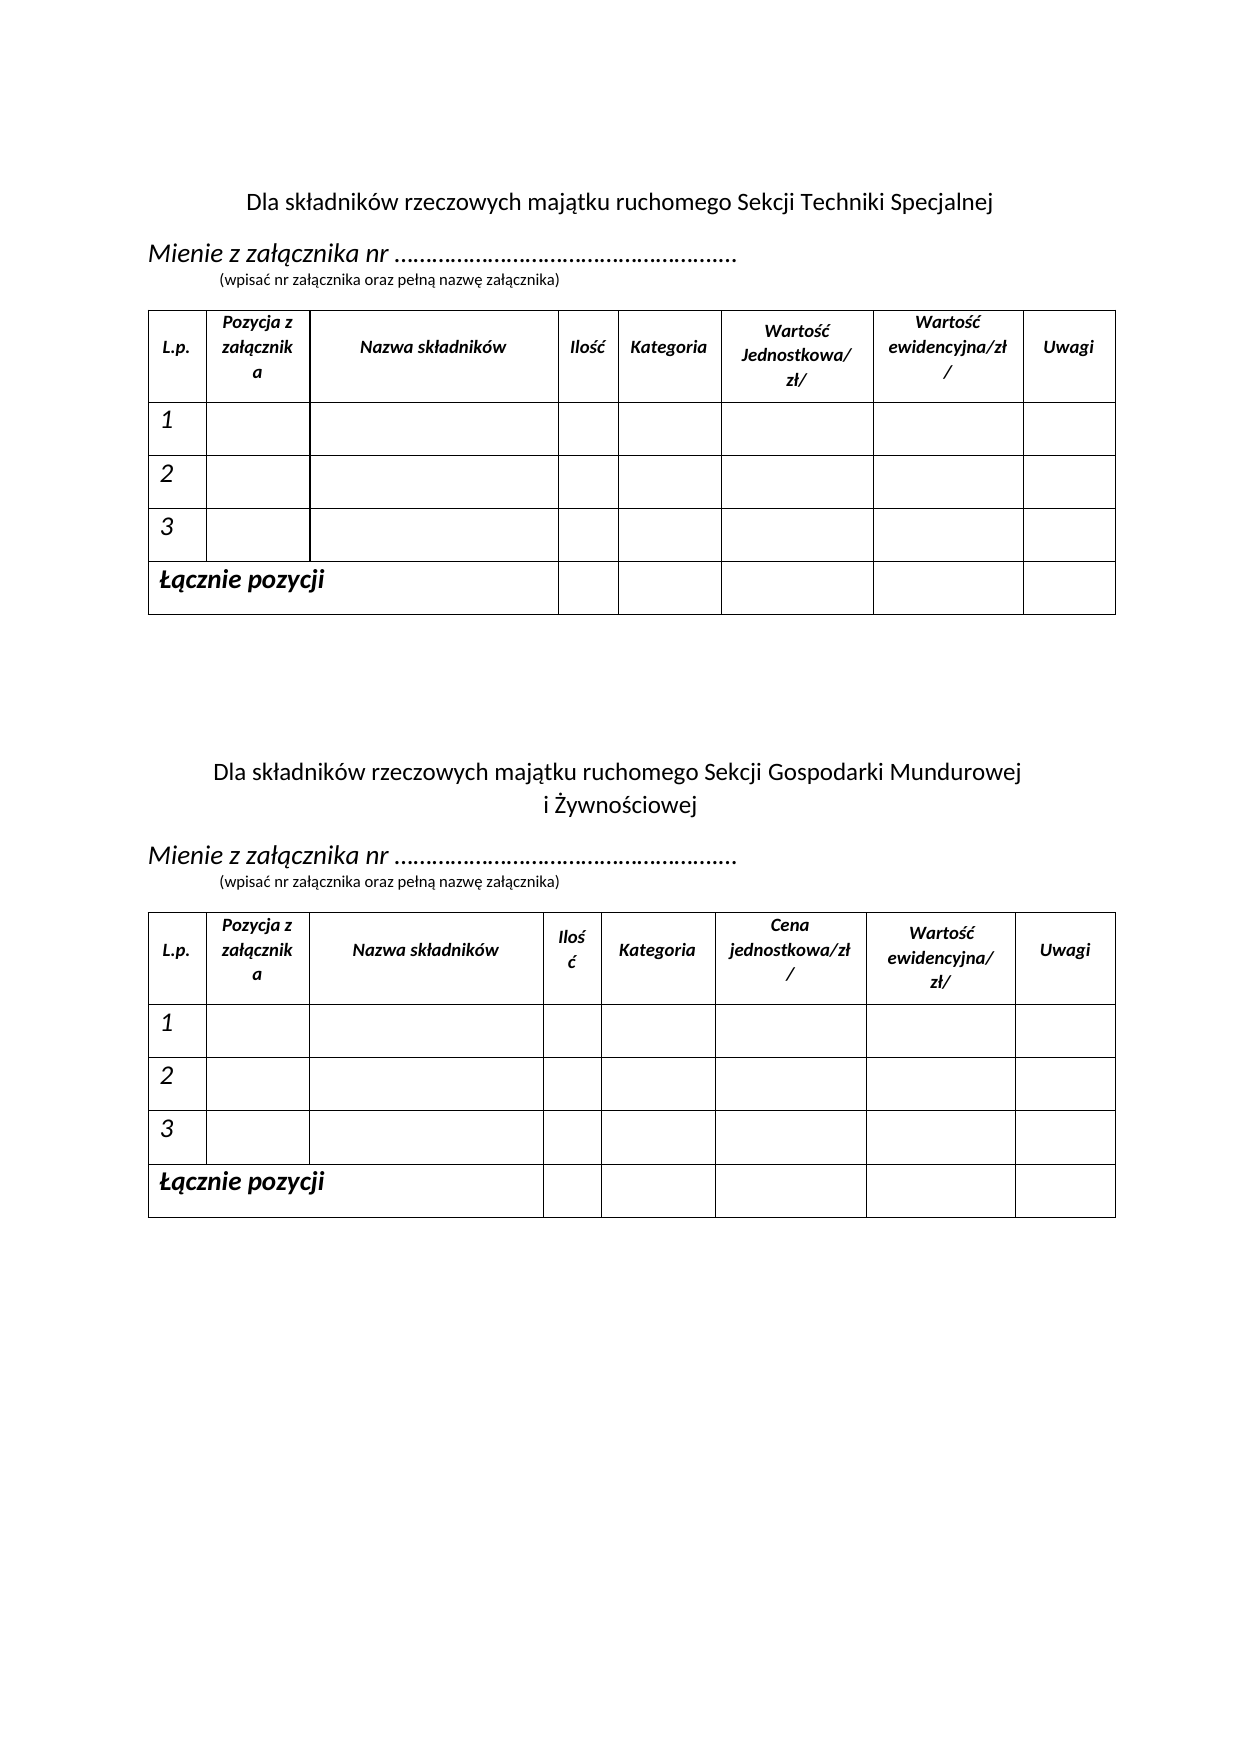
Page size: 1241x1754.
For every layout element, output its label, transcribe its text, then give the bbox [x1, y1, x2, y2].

table_header Ilość [544, 913, 601, 1004]
table_header Kategoria [602, 913, 715, 1004]
table_cell [716, 1111, 866, 1163]
table_cell [722, 562, 873, 614]
table_cell [544, 1111, 601, 1163]
table_cell [716, 1058, 866, 1110]
table_cell [544, 1005, 601, 1057]
table_cell [310, 1111, 543, 1163]
table_cell [207, 1058, 309, 1110]
table_cell [867, 1111, 1015, 1163]
table_cell [722, 403, 873, 455]
table_cell [207, 456, 309, 508]
table_cell 1 [149, 1005, 206, 1057]
table_cell [1024, 403, 1115, 455]
table_header Wartość ewidencyjna/zł/ [874, 311, 1023, 402]
table_cell Łącznie pozycji [149, 1165, 543, 1217]
table_cell [1016, 1111, 1115, 1163]
table_cell [874, 562, 1023, 614]
table_cell [311, 456, 558, 508]
text Dla składników rzeczowych majątku ruchomego Sekcji Techniki Specjalnej [148, 186, 1093, 217]
table_cell 3 [149, 509, 206, 561]
text Dla składników rzeczowych majątku ruchomego Sekcji Gospodarki Mundurowej i Żywnościowej [148, 756, 1093, 819]
table_cell [311, 509, 558, 561]
table_cell [602, 1005, 715, 1057]
table_header Cena jednostkowa/zł/ [716, 913, 866, 1004]
table_cell [1024, 562, 1115, 614]
table_cell [619, 509, 721, 561]
table_cell [722, 456, 873, 508]
table_cell [867, 1058, 1015, 1110]
table_cell [559, 403, 618, 455]
table_header Wartość Jednostkowa/zł/ [722, 311, 873, 402]
table_cell [619, 403, 721, 455]
table_cell [1016, 1005, 1115, 1057]
table_cell [207, 1111, 309, 1163]
table_cell [1024, 509, 1115, 561]
table_cell [602, 1111, 715, 1163]
table_cell [559, 456, 618, 508]
table_cell [722, 509, 873, 561]
table_header L.p. [149, 311, 206, 402]
table_cell [1016, 1058, 1115, 1110]
table_cell 2 [149, 456, 206, 508]
table_cell [544, 1165, 601, 1217]
table_cell [207, 403, 309, 455]
text Mienie z załącznika nr …………………………………………….… [148, 236, 1093, 269]
table_header Pozycja z załącznika [207, 913, 309, 1004]
text (wpisać nr załącznika oraz pełną nazwę załącznika) [148, 269, 1093, 289]
table_cell [310, 1058, 543, 1110]
table_cell [619, 562, 721, 614]
table_cell [1016, 1165, 1115, 1217]
table_header Uwagi [1024, 311, 1115, 402]
table_cell 2 [149, 1058, 206, 1110]
table_cell [559, 562, 618, 614]
table_header Nazwa składników [310, 913, 543, 1004]
text (wpisać nr załącznika oraz pełną nazwę załącznika) [148, 871, 1093, 892]
table_cell [867, 1165, 1015, 1217]
table_header Pozycja z załącznika [207, 311, 309, 402]
table_cell [867, 1005, 1015, 1057]
table_cell [602, 1058, 715, 1110]
table_cell [559, 509, 618, 561]
table_cell [619, 456, 721, 508]
table_cell [311, 403, 558, 455]
table_cell [602, 1165, 715, 1217]
table_cell [310, 1005, 543, 1057]
table_header Wartość ewidencyjna/zł/ [867, 913, 1015, 1004]
table_cell [716, 1005, 866, 1057]
table_cell [716, 1165, 866, 1217]
table_cell [874, 509, 1023, 561]
table_header Nazwa składników [311, 311, 558, 402]
text Mienie z załącznika nr …………………………………………….… [148, 838, 1093, 871]
table_header Ilość [559, 311, 618, 402]
table_cell 3 [149, 1111, 206, 1163]
table_cell [207, 1005, 309, 1057]
table_header L.p. [149, 913, 206, 1004]
table_header Uwagi [1016, 913, 1115, 1004]
table_cell [874, 456, 1023, 508]
table_header Kategoria [619, 311, 721, 402]
table_cell [874, 403, 1023, 455]
table_cell Łącznie pozycji [149, 562, 558, 614]
table_cell 1 [149, 403, 206, 455]
table_cell [207, 509, 309, 561]
table_cell [1024, 456, 1115, 508]
table_cell [544, 1058, 601, 1110]
